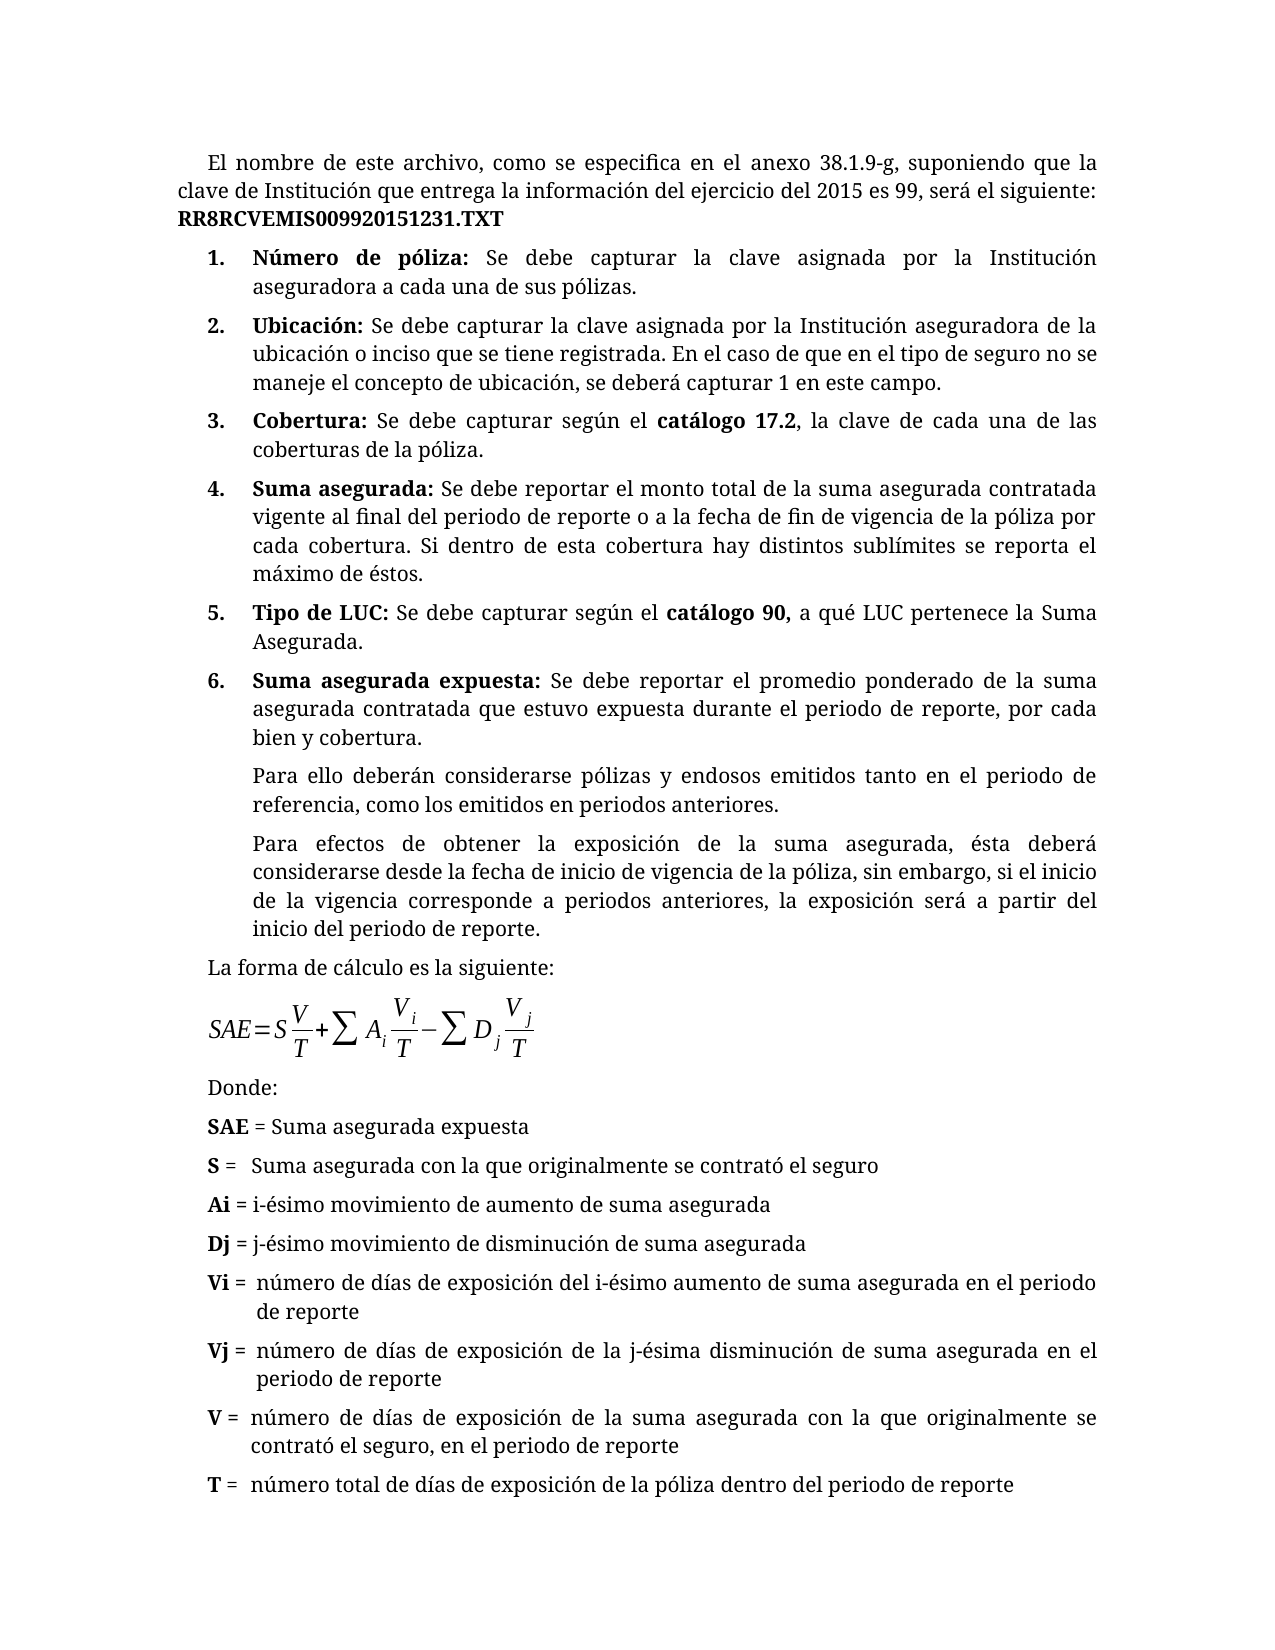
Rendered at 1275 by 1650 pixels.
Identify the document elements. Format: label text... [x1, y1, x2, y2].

text Para ello deberán considerarse pólizas y endosos emitidos tanto en el periodo de referencia, como los emitidos en periodos anteriores. [207, 762, 1098, 818]
text S = Suma asegurada con la que originalmente se contrató el seguro [177, 1151, 1098, 1180]
text Dj = j-ésimo movimiento de disminución de suma asegurada [177, 1229, 1098, 1258]
text Para efectos de obtener la exposición de la suma asegurada, ésta deberá considerarse desde la fecha de inicio de vigencia de la póliza, sin embargo, si el inicio de la vigencia corresponde a periodos anteriores, la exposición será a partir del inicio del periodo de reporte. [207, 829, 1098, 943]
text Ai = i-ésimo movimiento de aumento de suma asegurada [177, 1190, 1098, 1219]
text 5. Tipo de LUC: Se debe capturar según el catálogo qué LUC pertenece [207, 598, 1098, 655]
text 3. Cobertura: Se debe capturar según el catálogo 17.2, la clave de cada una de las coberturas de la póliza. [207, 407, 1098, 463]
text Vj = número de días de exposición de la j-ésima disminución de suma asegurada en el periodo de reporte [207, 1336, 1098, 1393]
text Donde: [177, 1073, 1098, 1102]
text 1. Número de póliza: Se debe capturar la clave asignada por aseguradora a cada una de sus pólizas. [207, 243, 1098, 300]
text Vi = número de días de exposición del i-ésimo aumento de suma asegurada en el periodo de reporte [207, 1268, 1098, 1325]
text 4. Suma asegurada: Se debe reportar el monto total de la suma asegurada contratada vigente al final del periodo de reporte o a la fecha de fin de vigencia de la póliza por cada cobertura. Si dentro de esta cobertura hay distintos sublímites se reporta el máximo de éstos. [207, 474, 1098, 588]
text SAE = Suma asegurada expuesta [177, 1112, 1098, 1141]
text 6. Suma asegurada expuesta: Se debe reportar el promedio ponderado de la suma asegurada contratada que estuvo expuesta durante el periodo de reporte, por cada bien y cobertura. [207, 666, 1098, 751]
text T = número total de días de exposición de la póliza dentro del periodo de reporte [207, 1471, 1098, 1499]
text 2. Ubicación: Se debe capturar la clave asignada por la Institución aseguradora de la ubicación o inciso que se tiene registrada. En el caso de que en el tipo de seguro no se maneje el concepto de ubicación, se deberá capturar 1 en este campo. [207, 311, 1098, 396]
text La forma de cálculo es la siguiente: [207, 953, 1098, 982]
text El nombre de este archivo, como se especifica en el anexo 38.1.9-g, suponiendo que la clave de Institución que entrega la información del ejercicio del 2015 es 99, será el siguiente: RR8RCVEMIS009920151231.TXT [177, 148, 1098, 233]
text V = número de días de exposición de la suma asegurada con la que originalmente se contrató el seguro, en el periodo de reporte [207, 1403, 1098, 1460]
